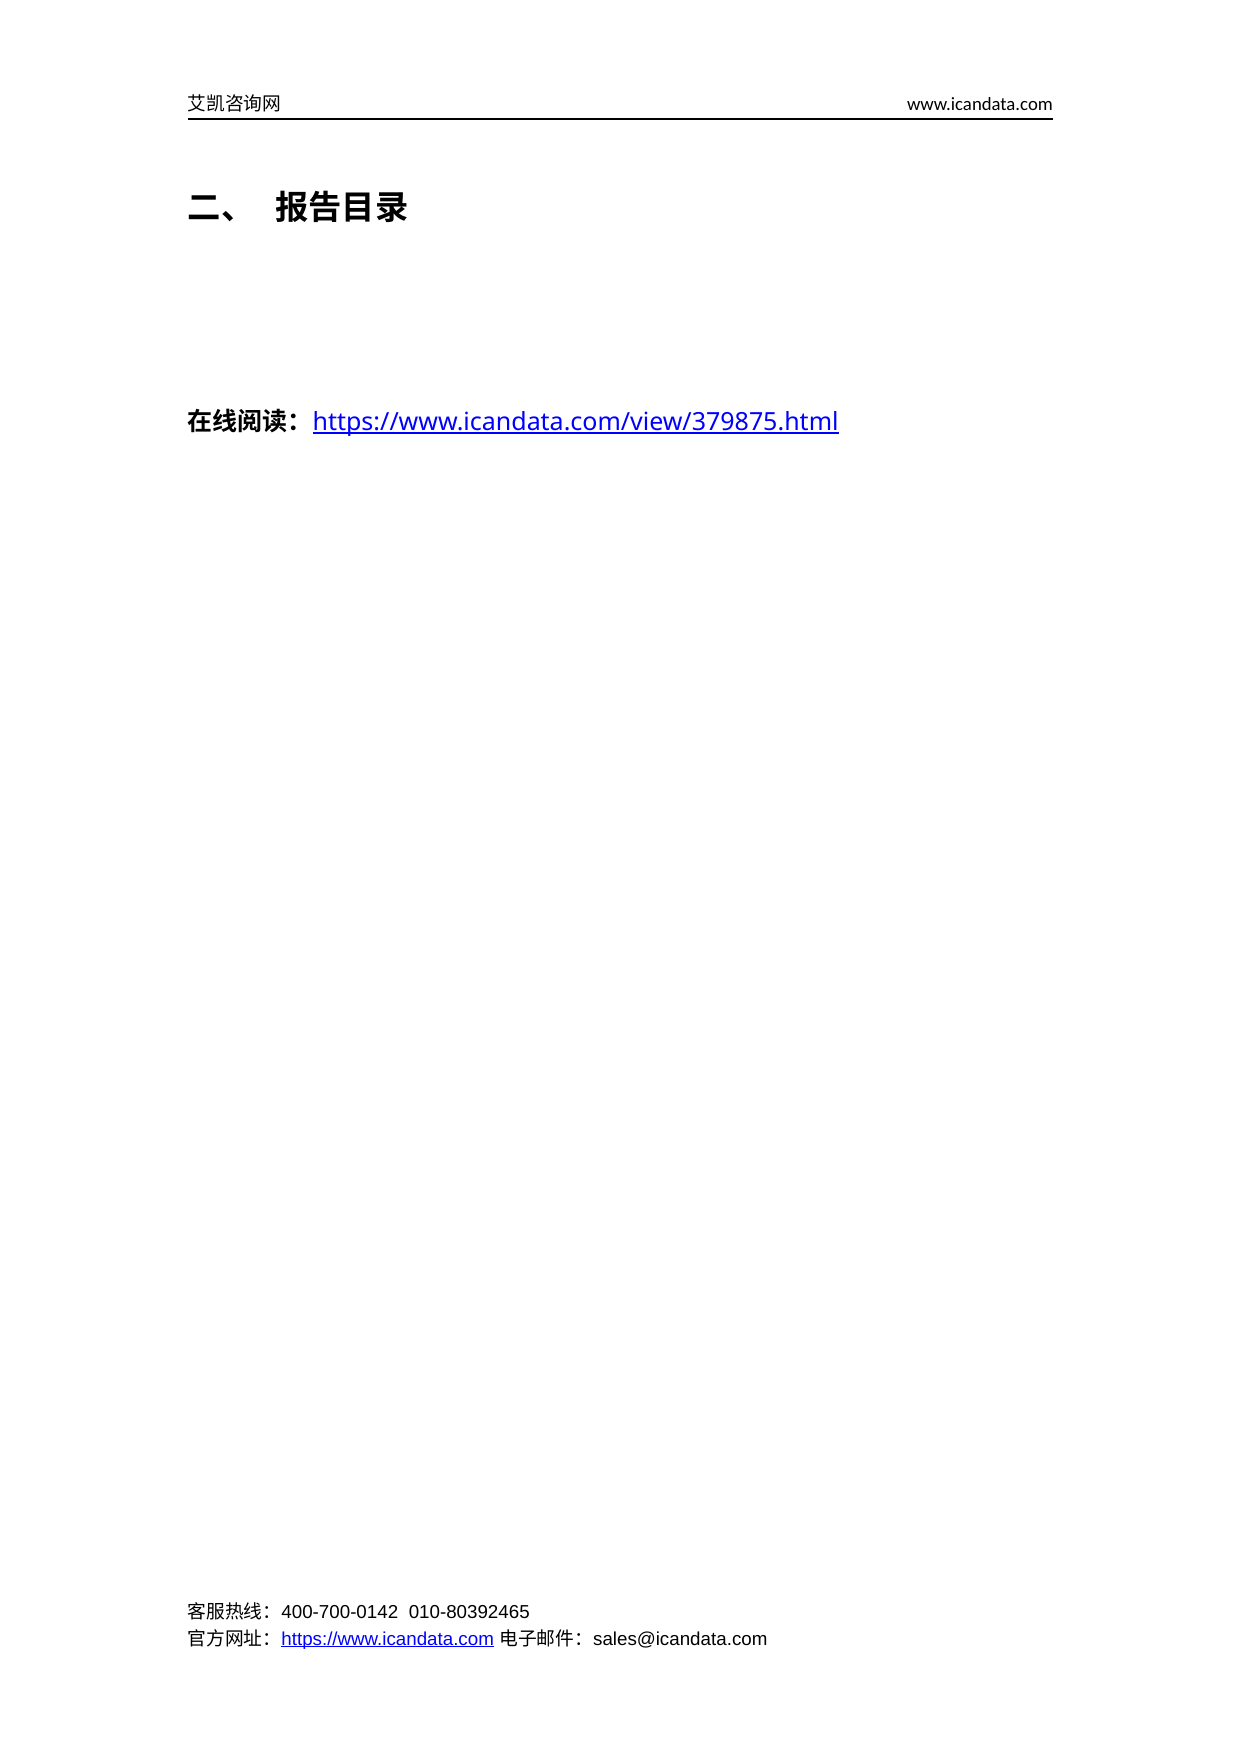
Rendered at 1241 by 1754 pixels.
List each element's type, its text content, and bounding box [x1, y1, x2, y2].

subtitle 报告目录 [187, 172, 1053, 237]
text 在线阅读：https://www.icandata.com/view/379875.html [187, 387, 1053, 452]
